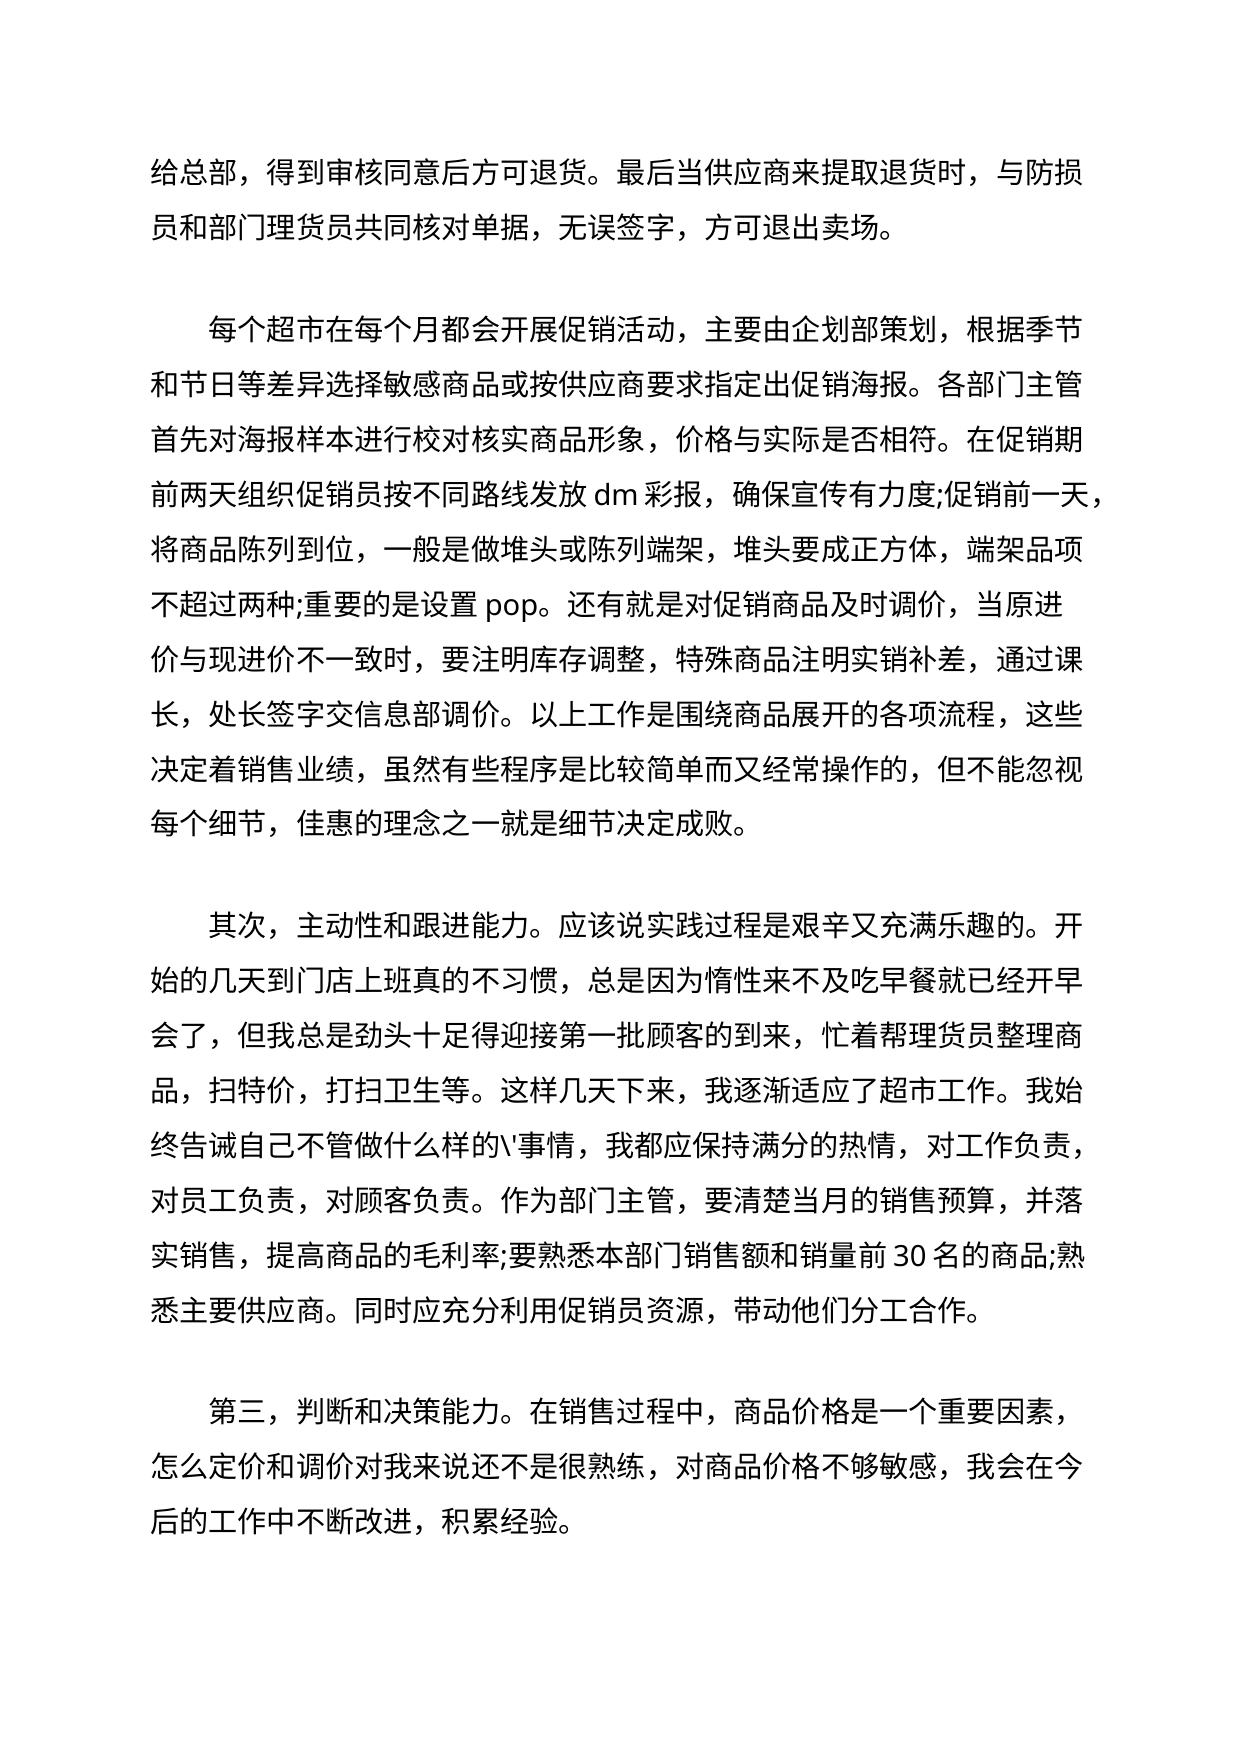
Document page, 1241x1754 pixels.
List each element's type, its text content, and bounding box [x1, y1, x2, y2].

text 第三，判断和决策能力。在销售过程中，商品价格是一个重要因素，怎么定价和调价对我来说还不是很熟练，对商品价格不够敏感，我会在今后的工作中不断改进，积累经验。 [150, 1389, 1090, 1541]
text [150, 150, 1090, 247]
text 每个超市在每个月都会开展促销活动，主要由企划部策划，根据季节和节日等差异选择敏感商品或按供应商要求指定出促销海报。各部门主管首先对海报样本进行校对核实商品形象，价格与实际是否相符。在促销期前两天组织促销员按不同路线发放dm彩报，确保宣传有力度;促销前一天，将商品陈列到位，一般是做堆头或陈列端架，堆头要成正方体，端架品项不超过两种;重要的是设置pop。还有就是对促销商品及时调价，当原进价与现进价不一致时，要注明库存调整，特殊商品注明实销补差，通过课长，处长签字交信息部调价。以上工作是围绕商品展开的各项流程，这些决定着销售业绩，虽然有些程序是比较简单而又经常操作的，但不能忽视每个细节，佳惠的理念之一就是细节决定成败。 [150, 307, 1090, 843]
text 其次，主动性和跟进能力。应该说实践过程是艰辛又充满乐趣的。开始的几天到门店上班真的不习惯，总是因为惰性来不及吃早餐就已经开早会了，但我总是劲头十足得迎接第一批顾客的到来，忙着帮理货员整理商品，扫特价，打扫卫生等。这样几天下来，我逐渐适应了超市工作。我始终告诫自己不管做什么样的\'事情，我都应保持满分的热情，对工作负责，对员工负责，对顾客负责。作为部门主管，要清楚当月的销售预算，并落实销售，提高商品的毛利率;要熟悉本部门销售额和销量前30名的商品;熟悉主要供应商。同时应充分利用促销员资源，带动他们分工合作。 [150, 903, 1090, 1329]
